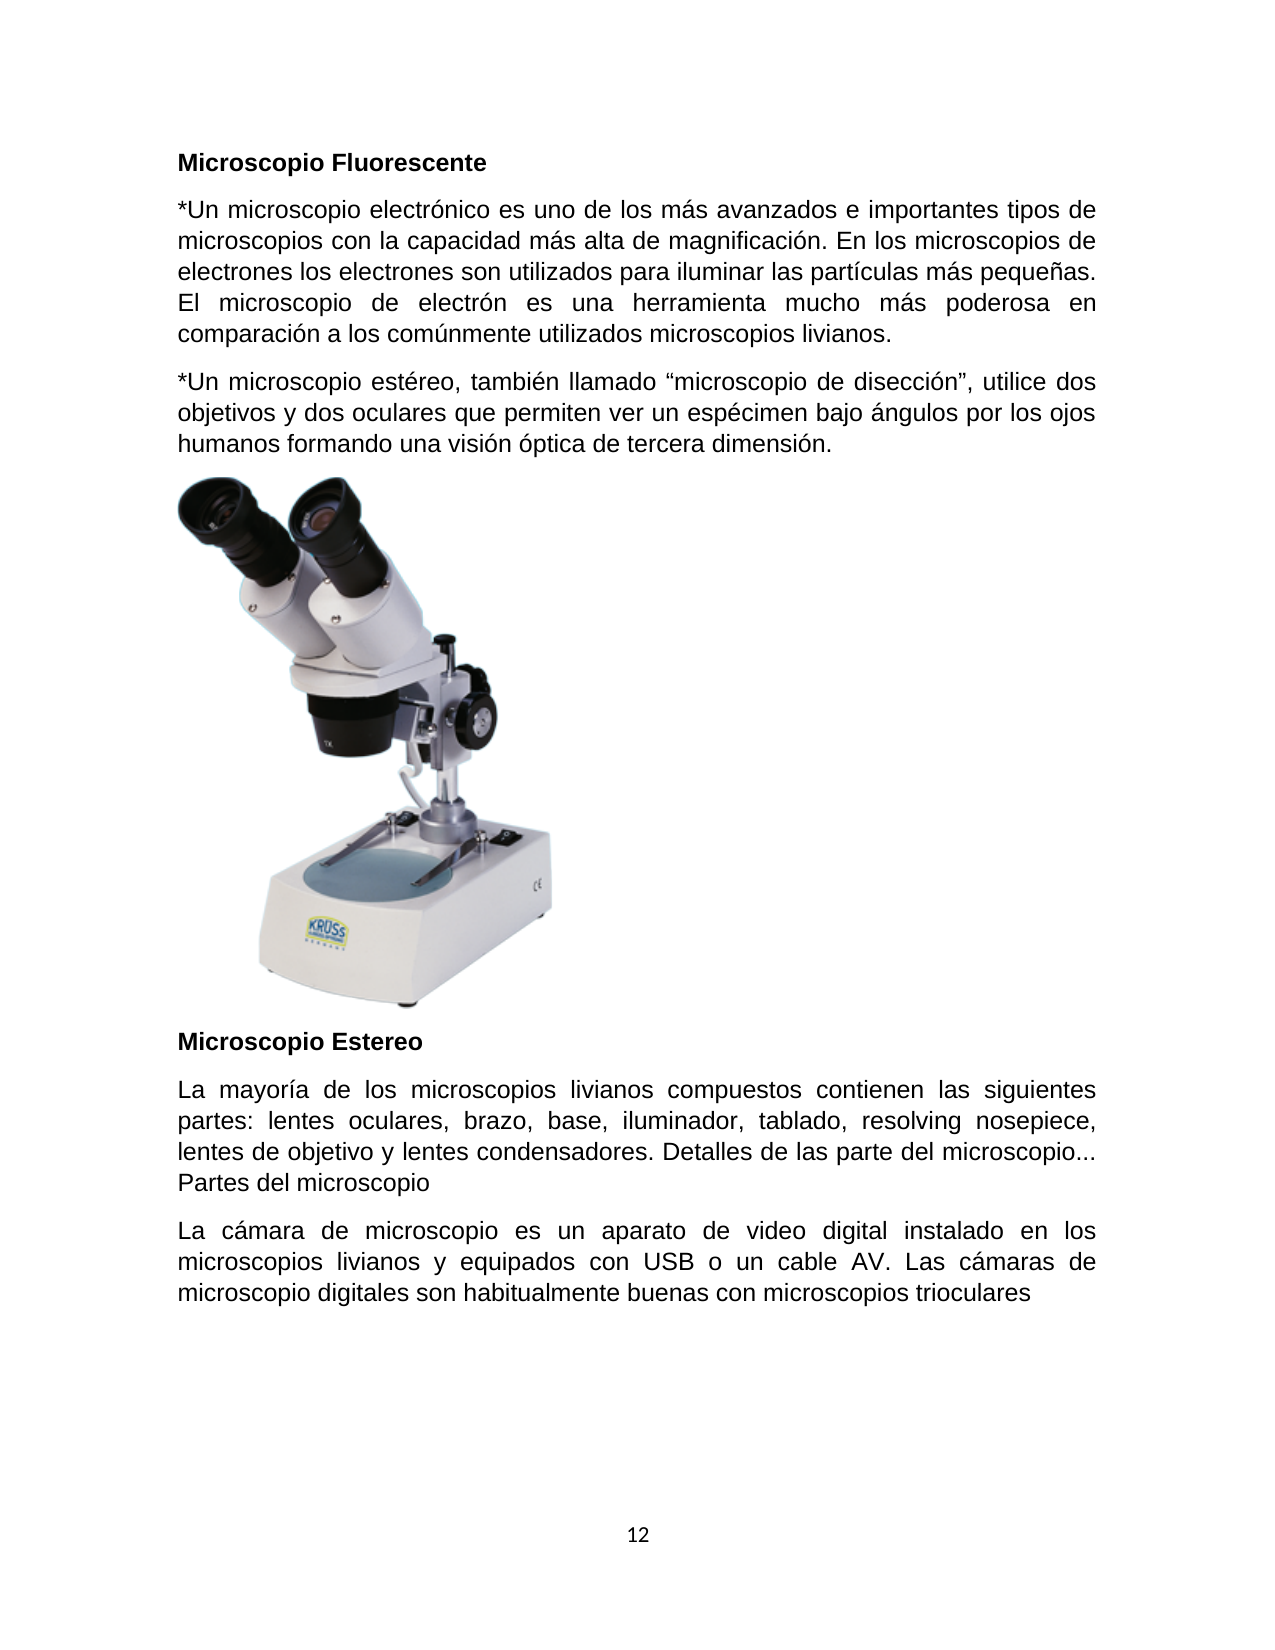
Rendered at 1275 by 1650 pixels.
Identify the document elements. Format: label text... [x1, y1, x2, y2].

text Microscopio Fluorescente [177, 148, 1098, 176]
text *Un microscopio electrónico es uno de los más avanzados e importantes tipos de microscopios con la capacidad más alta de magnificación. En los microscopios de electrones los electrones son utilizados para iluminar las partículas más pequeñas. El microscopio de electrón es una herramienta mucho más poderosa en comparación a los comúnmente utilizados microscopios livianos. [177, 195, 1098, 348]
text La mayoría de los microscopios livianos compuestos contienen las siguientes partes: lentes oculares, brazo, base, iluminador, tablado, resolving nosepiece, lentes de objetivo y lentes condensadores. Detalles de las parte del microscopio... Partes del microscopio [177, 1075, 1098, 1197]
text Microscopio Estereo [177, 1027, 1098, 1056]
text *Un microscopio estéreo, también llamado “microscopio de disección”, utilice dos objetivos y dos oculares que permiten ver un espécimen bajo ángulos por los ojos humanos formando una visión óptica de tercera dimensión. [177, 367, 1098, 458]
text La cámara de microscopio es un aparato de video digital instalado en los microscopios livianos y equipados con USB o un cable AV. Las cámaras de microscopio digitales son habitualmente buenas con microscopios trioculares [177, 1216, 1098, 1306]
picture [177, 477, 553, 1009]
